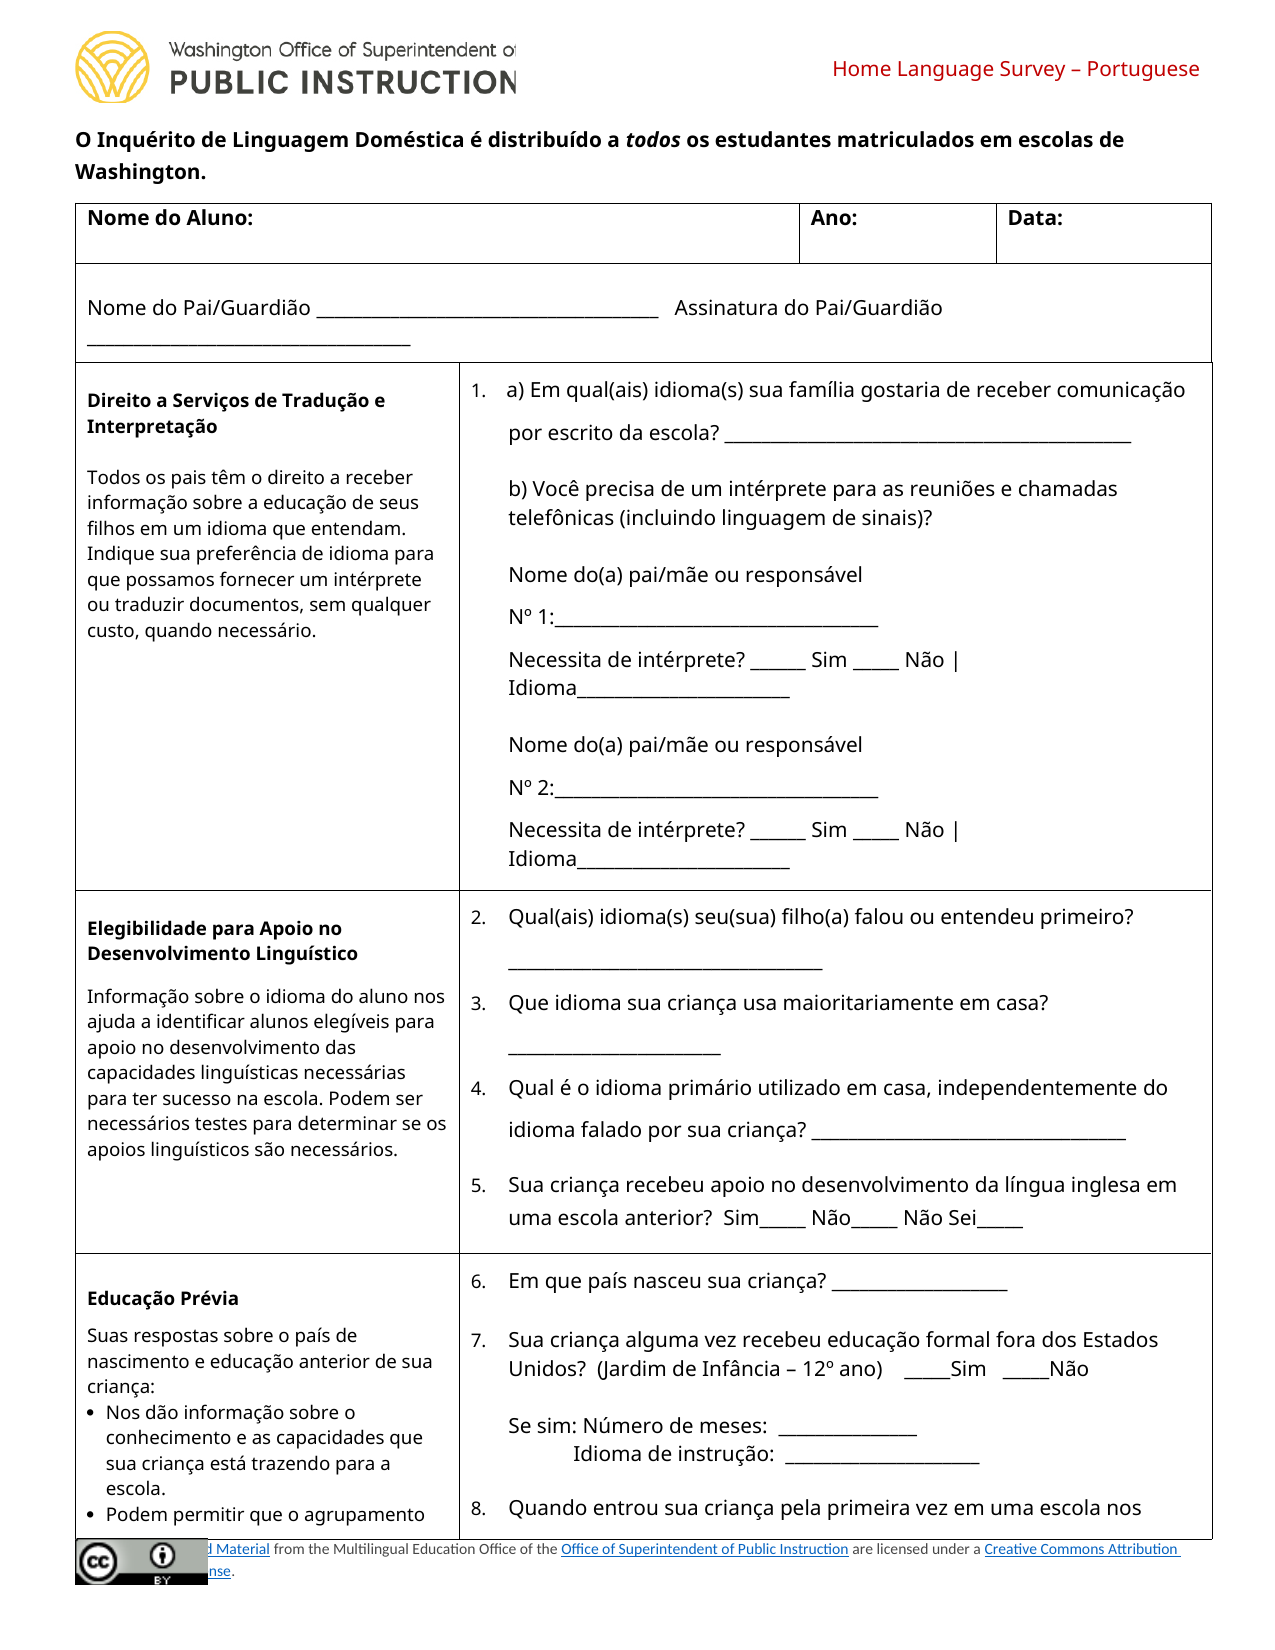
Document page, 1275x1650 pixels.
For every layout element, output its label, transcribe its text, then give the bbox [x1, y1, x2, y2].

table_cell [76, 1254, 459, 1539]
table_header Data: [997, 204, 1211, 263]
table_cell Direito a Serviços de Tradução e Interpretação Todos os pais têm o direito a receber informação sobre a educação de seus filhos em um idioma que entendam. Indique sua preferência de idioma para que possamos fornecer um intérprete ou traduzir documentos, sem qualquer custo, quando necessário. [76, 363, 459, 889]
table_cell Nome do Pai/Guardião _____________________________________ Assinatura do Pai/Guardião ___________________________________ [76, 264, 1211, 362]
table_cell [460, 1253, 1212, 1539]
table_cell Elegibilidade para Apoio no Desenvolvimento Linguístico Informação sobre o idioma do aluno nos ajuda a identificar alunos elegíveis para apoio no desenvolvimento das capacidades linguísticas necessárias para ter sucesso na escola. Podem ser necessários testes para determinar se os apoios linguísticos são necessários. [76, 891, 459, 1253]
table_cell Qual(ais) idioma(s) seu(sua) filho(a) falou ou entendeu primeiro? __________________________________ Que idioma sua criança usa maioritariamente em casa? _______________________ Qual é o idioma primário utilizado em casa, independentemente do idioma falado por sua criança? __________________________________ Sua criança recebeu apoio no desenvolvimento da língua inglesa em uma escola anterior? Sim_____ Não_____ Não Sei_____ [460, 890, 1212, 1253]
table_header Ano: [800, 204, 996, 263]
table_cell a) Em qual(ais) idioma(s) sua família gostaria de receber comunicação por escrito da escola? ____________________________________________ b) Você precisa de um intérprete para as reuniões e chamadas telefônicas (incluindo linguagem de sinais)? Nome do(a) pai/mãe ou responsável Nº 1:___________________________________ Necessita de intérprete? ______ Sim _____ Não | Idioma_______________________ Nome do(a) pai/mãe ou responsável Nº 2:___________________________________ Necessita de intérprete? ______ Sim _____ Não | Idioma_______________________ [460, 363, 1212, 889]
table_header Nome do Aluno: [76, 204, 799, 263]
picture [75, 1538, 208, 1585]
picture [75, 31, 516, 103]
text O Inquérito de Linguagem Doméstica é distribuído a todos os estudantes matriculados em escolas de Washington. [75, 125, 1200, 186]
